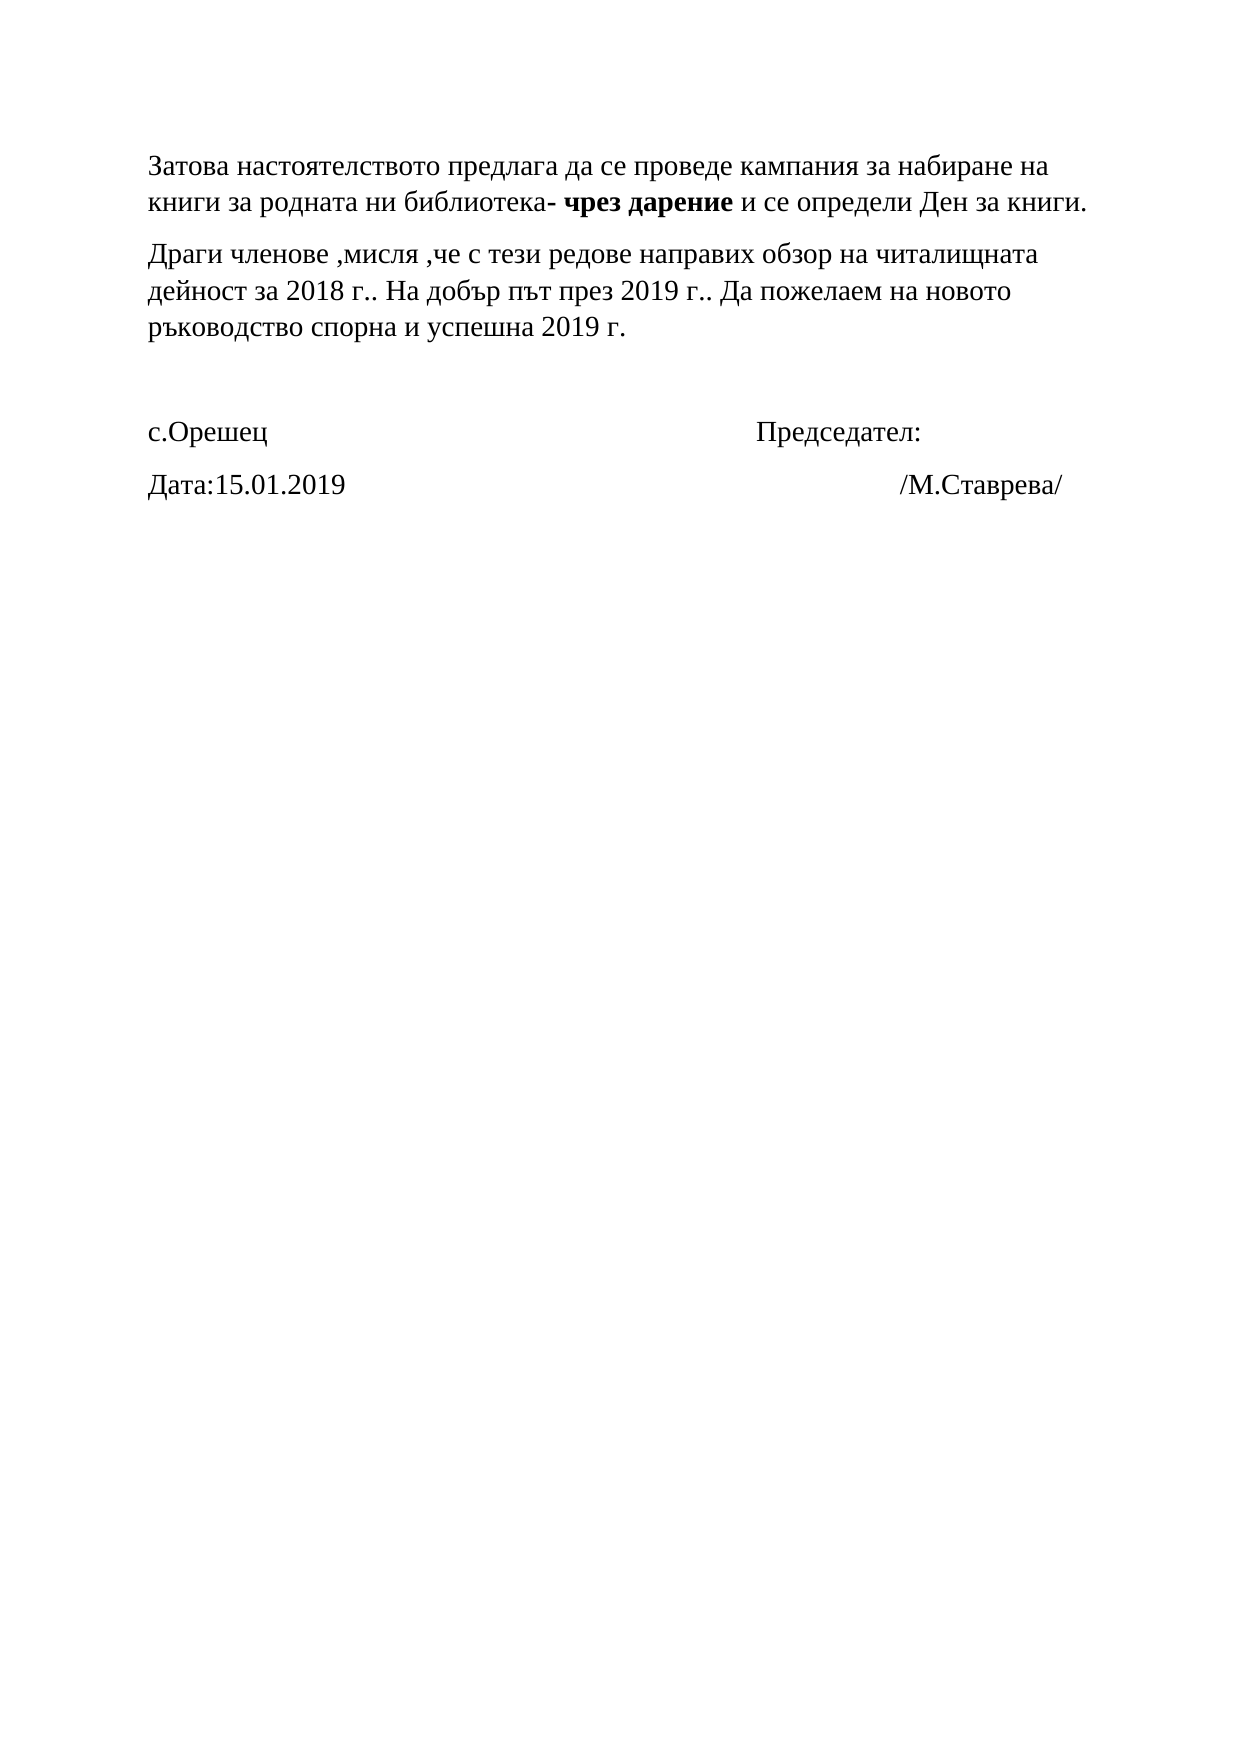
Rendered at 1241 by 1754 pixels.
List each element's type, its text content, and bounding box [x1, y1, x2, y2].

text Затова настоятелството предлага да се проведе кампания за набиране на книги за родната ни библиотека- чрез дарение и се определи Ден за книги. [148, 148, 1093, 217]
text с.Орешец Председател: [148, 414, 1093, 448]
text Драги членове ,мисля ,че с тези редове направих обзор на читалищната дейност за 2018 г.. На добър път през 2019 г.. Да пожелаем на новото ръководство спорна и успешна 2019 г. [148, 237, 1093, 342]
text Дата:15.01.2019 /М.Ставрева/ [148, 467, 1093, 501]
